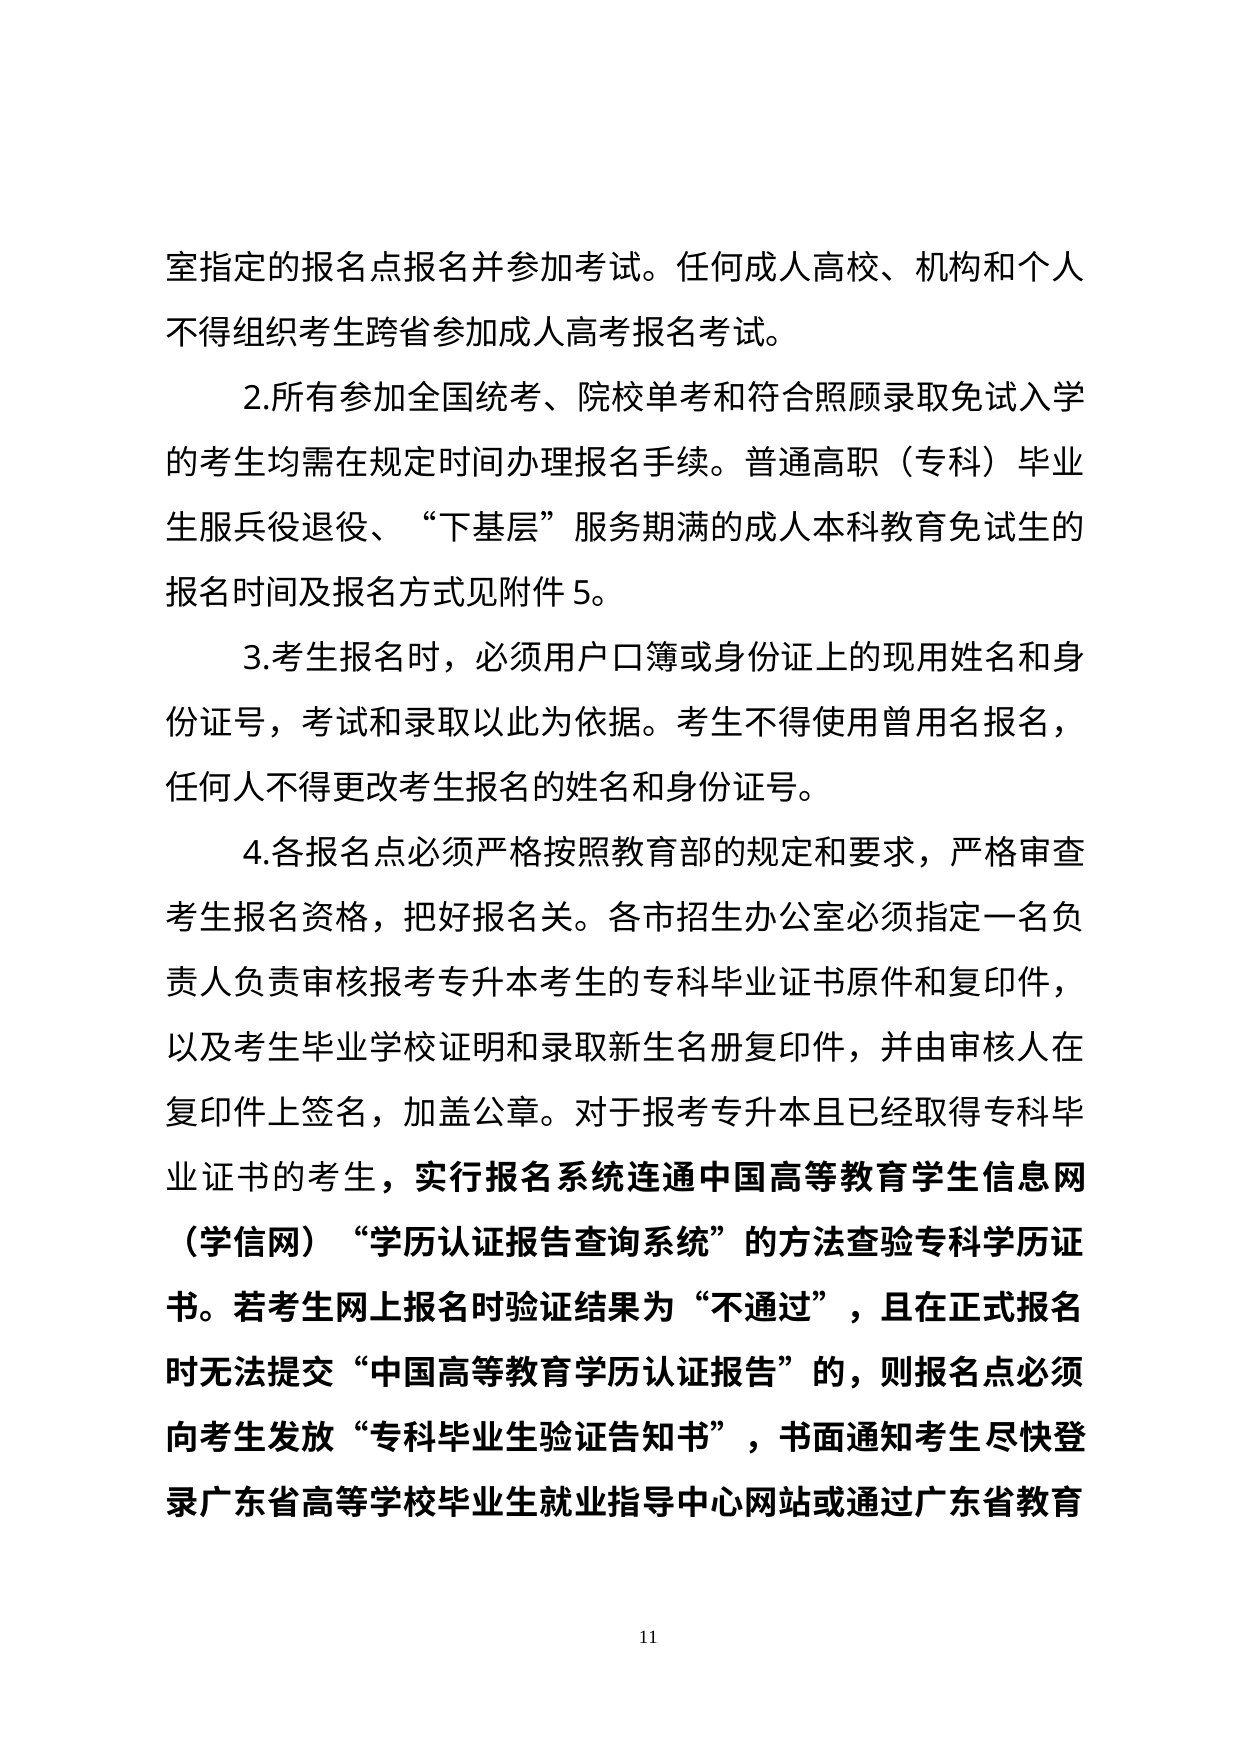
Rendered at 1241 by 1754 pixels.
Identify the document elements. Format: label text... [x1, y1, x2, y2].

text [165, 818, 1087, 1533]
text 3.考生报名时，必须用户口簿或身份证上的现用姓名和身份证号，考试和录取以此为依据。考生不得使用曾用名报名，任何人不得更改考生报名的姓名和身份证号。 [165, 623, 1087, 818]
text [165, 233, 1087, 363]
text 2.所有参加全国统考、院校单考和符合照顾录取免试入学的考生均需在规定时间办理报名手续。普通高职（专科）毕业生服兵役退役、“下基层”服务期满的成人本科教育免试生的报名时间及报名方式见附件5。 [165, 363, 1087, 623]
